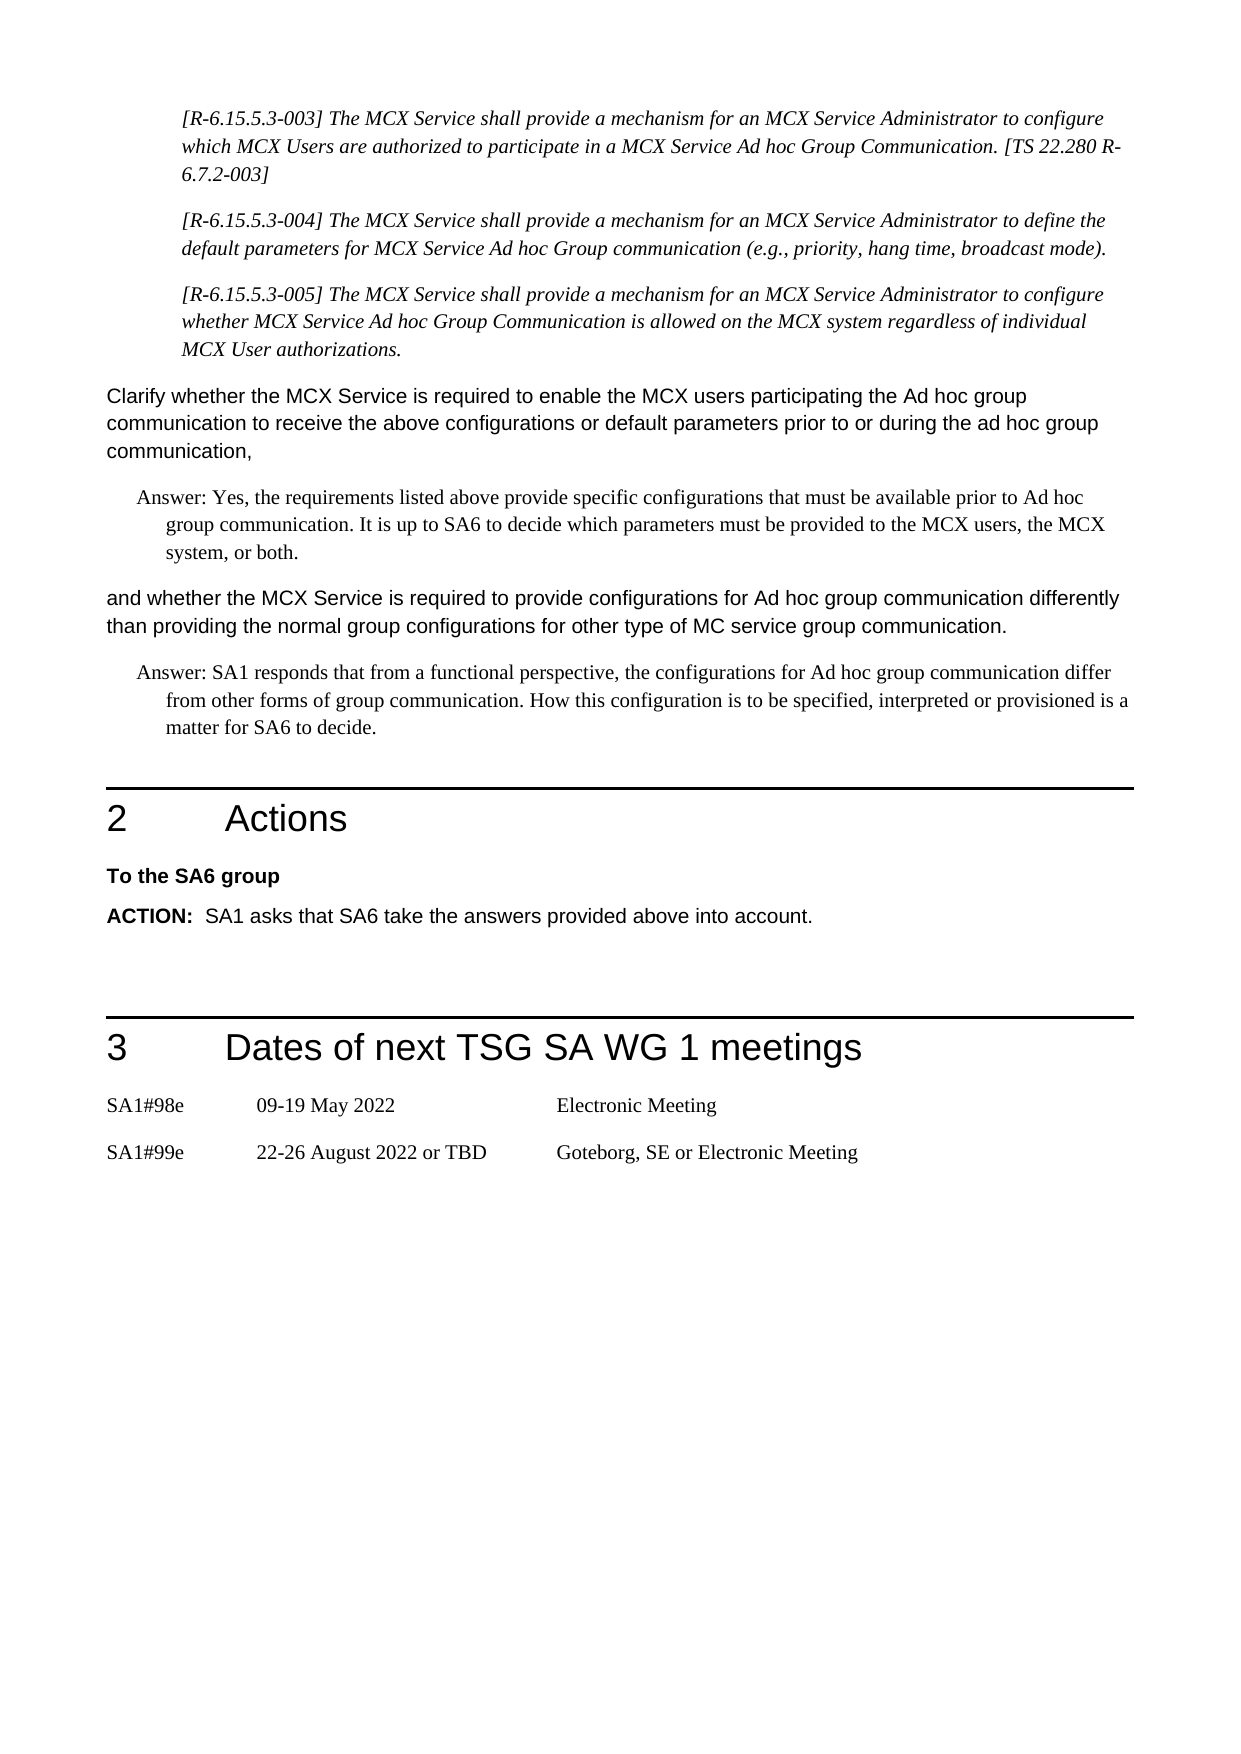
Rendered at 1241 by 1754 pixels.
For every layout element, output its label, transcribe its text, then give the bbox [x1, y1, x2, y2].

subtitle 2 Actions [106, 790, 1134, 839]
text [R-6.15.5.3-004] The MCX Service shall provide a mechanism for an MCX Service Administrator to define the default parameters for MCX Service Ad hoc Group communication (e.g., priority, hang time, broadcast mode). [181, 208, 1134, 259]
text SA1#98e 09-19 May 2022 Electronic Meeting [106, 1093, 1134, 1117]
subtitle 3 Dates of next TSG SA WG 1 meetings [106, 1019, 1134, 1068]
text [R-6.15.5.3-003] The MCX Service shall provide a mechanism for an MCX Service Administrator to configure which MCX Users are authorized to participate in a MCX Service Ad hoc Group Communication. [TS 22.280 R-6.7.2-003] [181, 106, 1134, 186]
text [R-6.15.5.3-005] The MCX Service shall provide a mechanism for an MCX Service Administrator to configure whether MCX Service Ad hoc Group Communication is allowed on the MCX system regardless of individual MCX User authorizations. [181, 282, 1134, 361]
text SA1#99e 22-26 August 2022 or TBD Goteborg, SE or Electronic Meeting [106, 1139, 1134, 1164]
text Clarify whether the MCX Service is required to enable the MCX users participating the Ad hoc group communication to receive the above configurations or default parameters prior to or during the ad hoc group communication, [106, 383, 1134, 462]
text To the SA6 group [106, 864, 1134, 888]
text ACTION: SA1 asks that SA6 take the answers provided above into account. [106, 904, 1134, 928]
text Answer: Yes, the requirements listed above provide specific configurations that must be available prior to Ad hoc group communication. It is up to SA6 to decide which parameters must be provided to the MCX users, the MCX system, or both. [136, 485, 1134, 564]
text Answer: SA1 responds that from a functional perspective, the configurations for Ad hoc group communication differ from other forms of group communication. How this configuration is to be specified, interpreted or provisioned is a matter for SA6 to decide. [136, 660, 1134, 739]
text and whether the MCX Service is required to provide configurations for Ad hoc group communication differently than providing the normal group configurations for other type of MC service group communication. [106, 586, 1134, 638]
